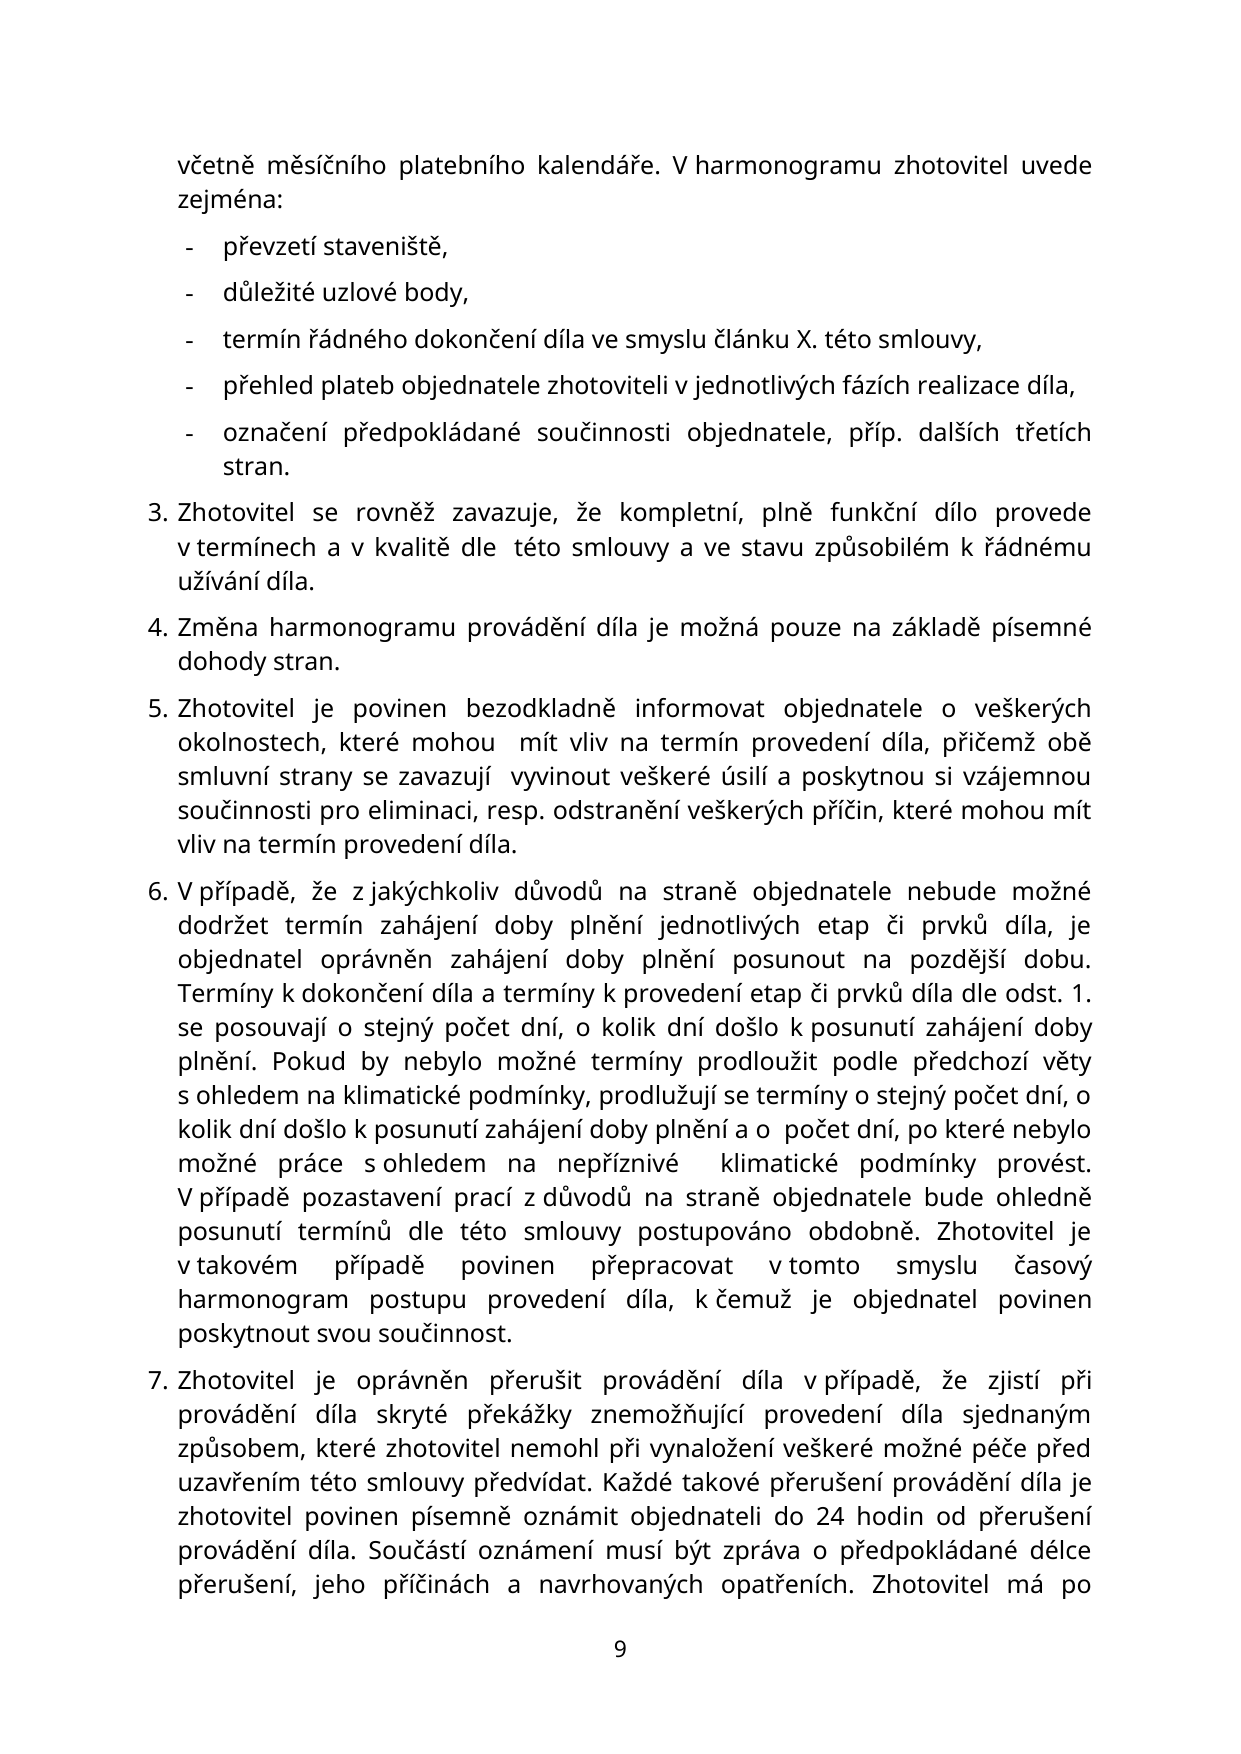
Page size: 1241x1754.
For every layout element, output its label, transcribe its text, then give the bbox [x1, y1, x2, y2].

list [148, 148, 1093, 216]
list Zhotovitel je povinen bezodkladně informovat objednatele o veškerých okolnostech, které mohou mít vliv na termín provedení díla, přičemž obě smluvní strany se zavazují vyvinout veškeré úsilí a poskytnou si vzájemnou součinnosti pro eliminaci, resp. odstranění veškerých příčin, které mohou mít vliv na termín provedení díla. [148, 690, 1093, 861]
list převzetí staveniště, [185, 228, 1093, 262]
list důležité uzlové body, [185, 275, 1093, 309]
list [148, 1363, 1093, 1601]
list V případě, že z jakýchkoliv důvodů na straně objednatele nebude možné dodržet termín zahájení doby plnění jednotlivých etap či prvků díla, je objednatel oprávněn zahájení doby plnění posunout na pozdější dobu. Termíny k dokončení díla a termíny k provedení etap či prvků díla dle odst. 1. se posouvají o stejný počet dní, o kolik dní došlo k posunutí zahájení doby plnění. Pokud by nebylo možné termíny prodloužit podle předchozí věty s ohledem na klimatické podmínky, prodlužují se termíny o stejný počet dní, o kolik dní došlo k posunutí zahájení doby plnění a o počet dní, po které nebylo možné práce s ohledem na nepříznivé klimatické podmínky provést. V případě pozastavení prací z důvodů na straně objednatele bude ohledně posunutí termínů dle této smlouvy postupováno obdobně. Zhotovitel je v takovém případě povinen přepracovat v tomto smyslu časový harmonogram postupu provedení díla, k čemuž je objednatel povinen poskytnout svou součinnost. [148, 873, 1093, 1350]
list přehled plateb objednatele zhotoviteli v jednotlivých fázích realizace díla, [185, 368, 1093, 402]
list termín řádného dokončení díla ve smyslu článku X. této smlouvy, [185, 321, 1093, 355]
list Zhotovitel se rovněž zavazuje, že kompletní, plně funkční dílo provede v termínech a v kvalitě dle této smlouvy a ve stavu způsobilém k řádnému užívání díla. [148, 495, 1093, 597]
list Změna harmonogramu provádění díla je možná pouze na základě písemné dohody stran. [148, 610, 1093, 678]
list označení předpokládané součinnosti objednatele, příp. dalších třetích stran. [185, 414, 1093, 483]
